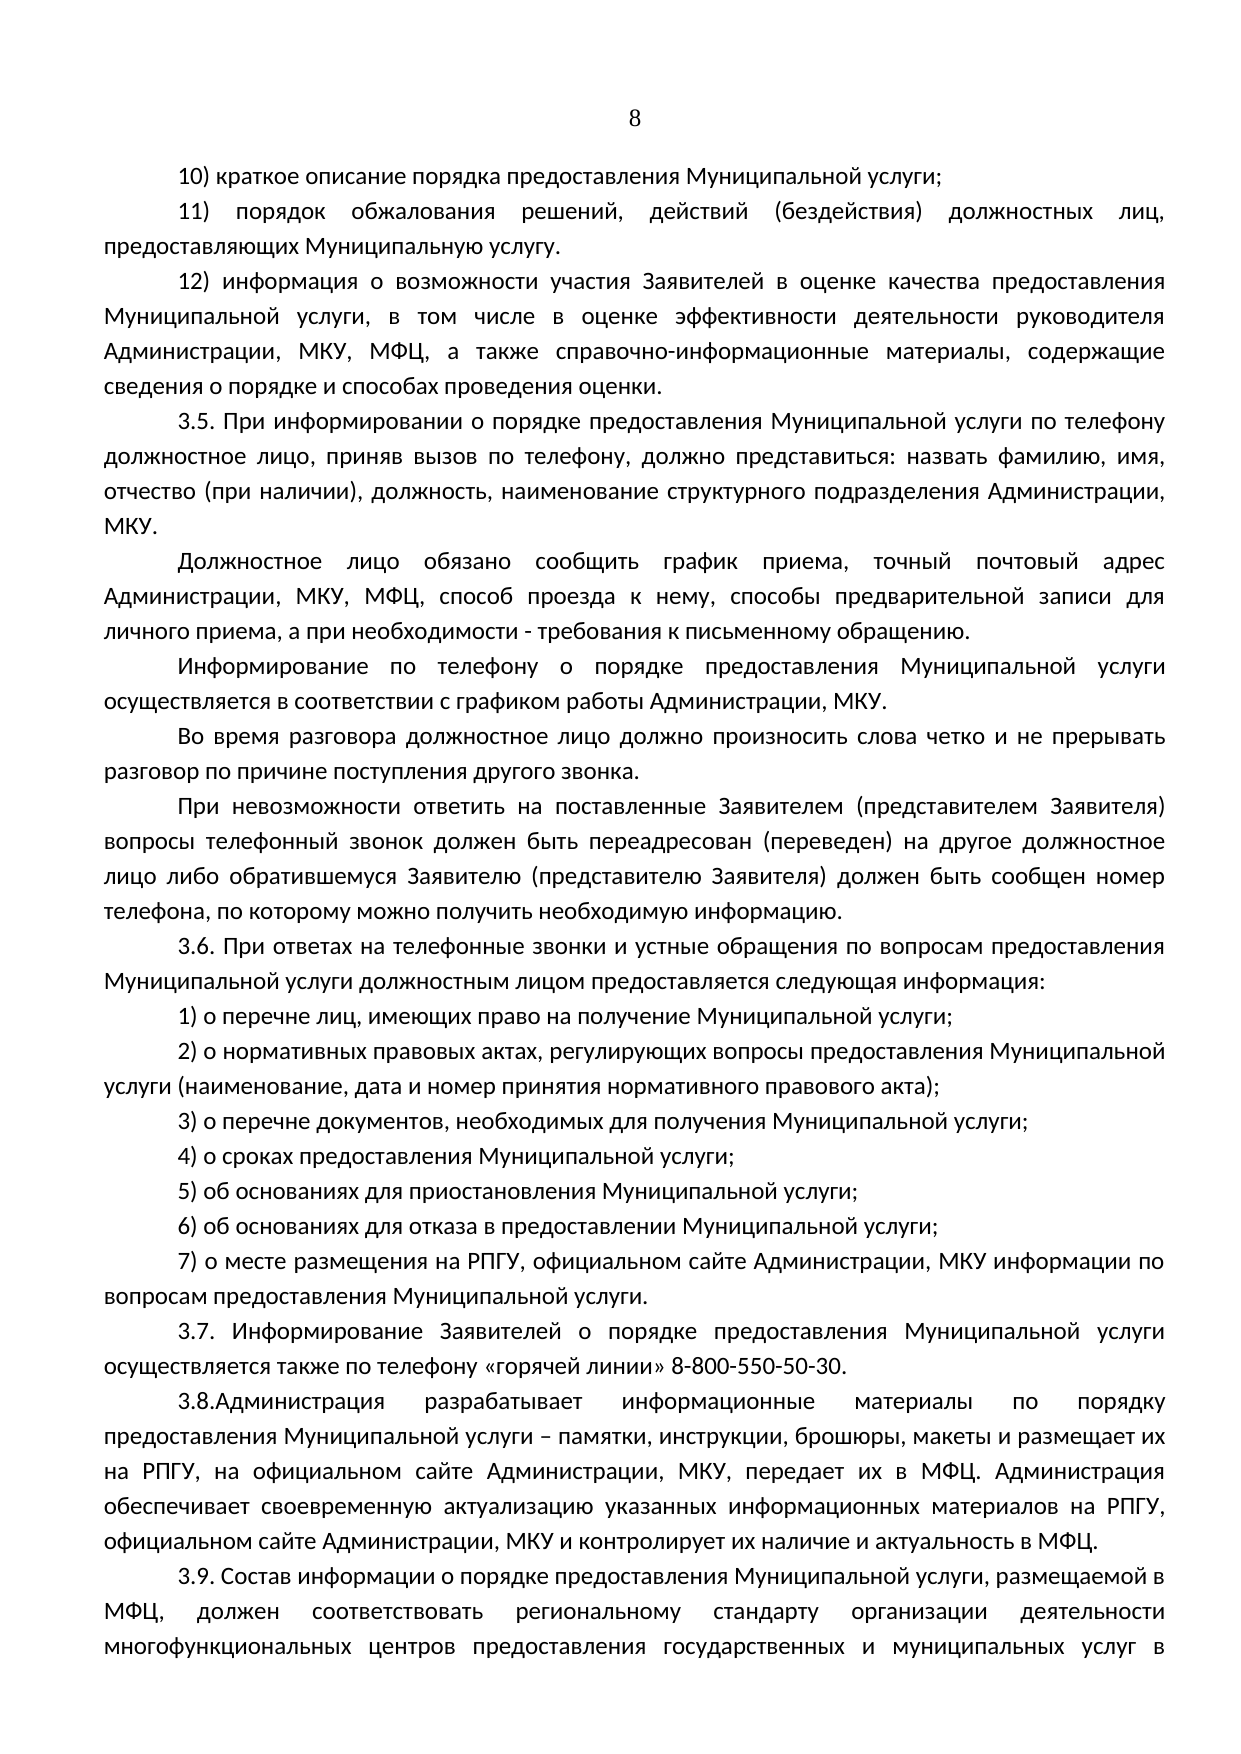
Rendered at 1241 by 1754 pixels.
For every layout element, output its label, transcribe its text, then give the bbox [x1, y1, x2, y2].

list 7) о месте размещения на РПГУ, официальном сайте Администрации, МКУ информации по вопросам предоставления Муниципальной услуги. [103, 1245, 1166, 1310]
list 2) о нормативных правовых актах, регулирующих вопросы предоставления Муниципальной услуги (наименование, дата и номер принятия нормативного правового акта); [103, 1035, 1166, 1100]
list 4) о сроках предоставления Муниципальной услуги; [103, 1140, 1166, 1170]
list Должностное лицо обязано сообщить график приема, точный почтовый адрес Администрации, МКУ, МФЦ, способ проезда к нему, способы предварительной записи для личного приема, а при необходимости - требования к письменному обращению. [103, 545, 1166, 645]
list 1) о перечне лиц, имеющих право на получение Муниципальной услуги; [103, 1000, 1166, 1030]
list 3.6. При ответах на телефонные звонки и устные обращения по вопросам предоставления Муниципальной услуги должностным лицом предоставляется следующая информация: [103, 930, 1166, 995]
list При невозможности ответить на поставленные Заявителем (представителем Заявителя) вопросы телефонный звонок должен быть переадресован (переведен) на другое должностное лицо либо обратившемуся Заявителю (представителю Заявителя) должен быть сообщен номер телефона, по которому можно получить необходимую информацию. [103, 790, 1166, 925]
list 3) о перечне документов, необходимых для получения Муниципальной услуги; [103, 1105, 1166, 1135]
list 3.5. При информировании о порядке предоставления Муниципальной услуги по телефону должностное лицо, приняв вызов по телефону, должно представиться: назвать фамилию, имя, отчество (при наличии), должность, наименование структурного подразделения Администрации, МКУ. [103, 405, 1166, 540]
list 5) об основаниях для приостановления Муниципальной услуги; [103, 1175, 1166, 1205]
list Информирование по телефону о порядке предоставления Муниципальной услуги осуществляется в соответствии с графиком работы Администрации, МКУ. [103, 650, 1166, 715]
list 3.7. Информирование Заявителей о порядке предоставления Муниципальной услуги осуществляется также по телефону «горячей линии» 8-800-550-50-30. [103, 1315, 1166, 1380]
list 11) порядок обжалования решений, действий (бездействия) должностных лиц, предоставляющих Муниципальную услугу. [103, 195, 1166, 260]
list Во время разговора должностное лицо должно произносить слова четко и не прерывать разговор по причине поступления другого звонка. [103, 720, 1166, 785]
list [103, 1560, 1166, 1660]
list 10) краткое описание порядка предоставления Муниципальной услуги; [103, 160, 1166, 190]
list 3.8.Администрация разрабатывает информационные материалы по порядку предоставления Муниципальной услуги – памятки, инструкции, брошюры, макеты и размещает их на РПГУ, на официальном сайте Администрации, МКУ, передает их в МФЦ. Администрация обеспечивает своевременную актуализацию указанных информационных материалов на РПГУ, официальном сайте Администрации, МКУ и контролирует их наличие и актуальность в МФЦ. [103, 1385, 1166, 1555]
list 12) информация о возможности участия Заявителей в оценке качества предоставления Муниципальной услуги, в том числе в оценке эффективности деятельности руководителя Администрации, МКУ, МФЦ, а также справочно-информационные материалы, содержащие сведения о порядке и способах проведения оценки. [103, 265, 1166, 400]
list 6) об основаниях для отказа в предоставлении Муниципальной услуги; [103, 1210, 1166, 1240]
